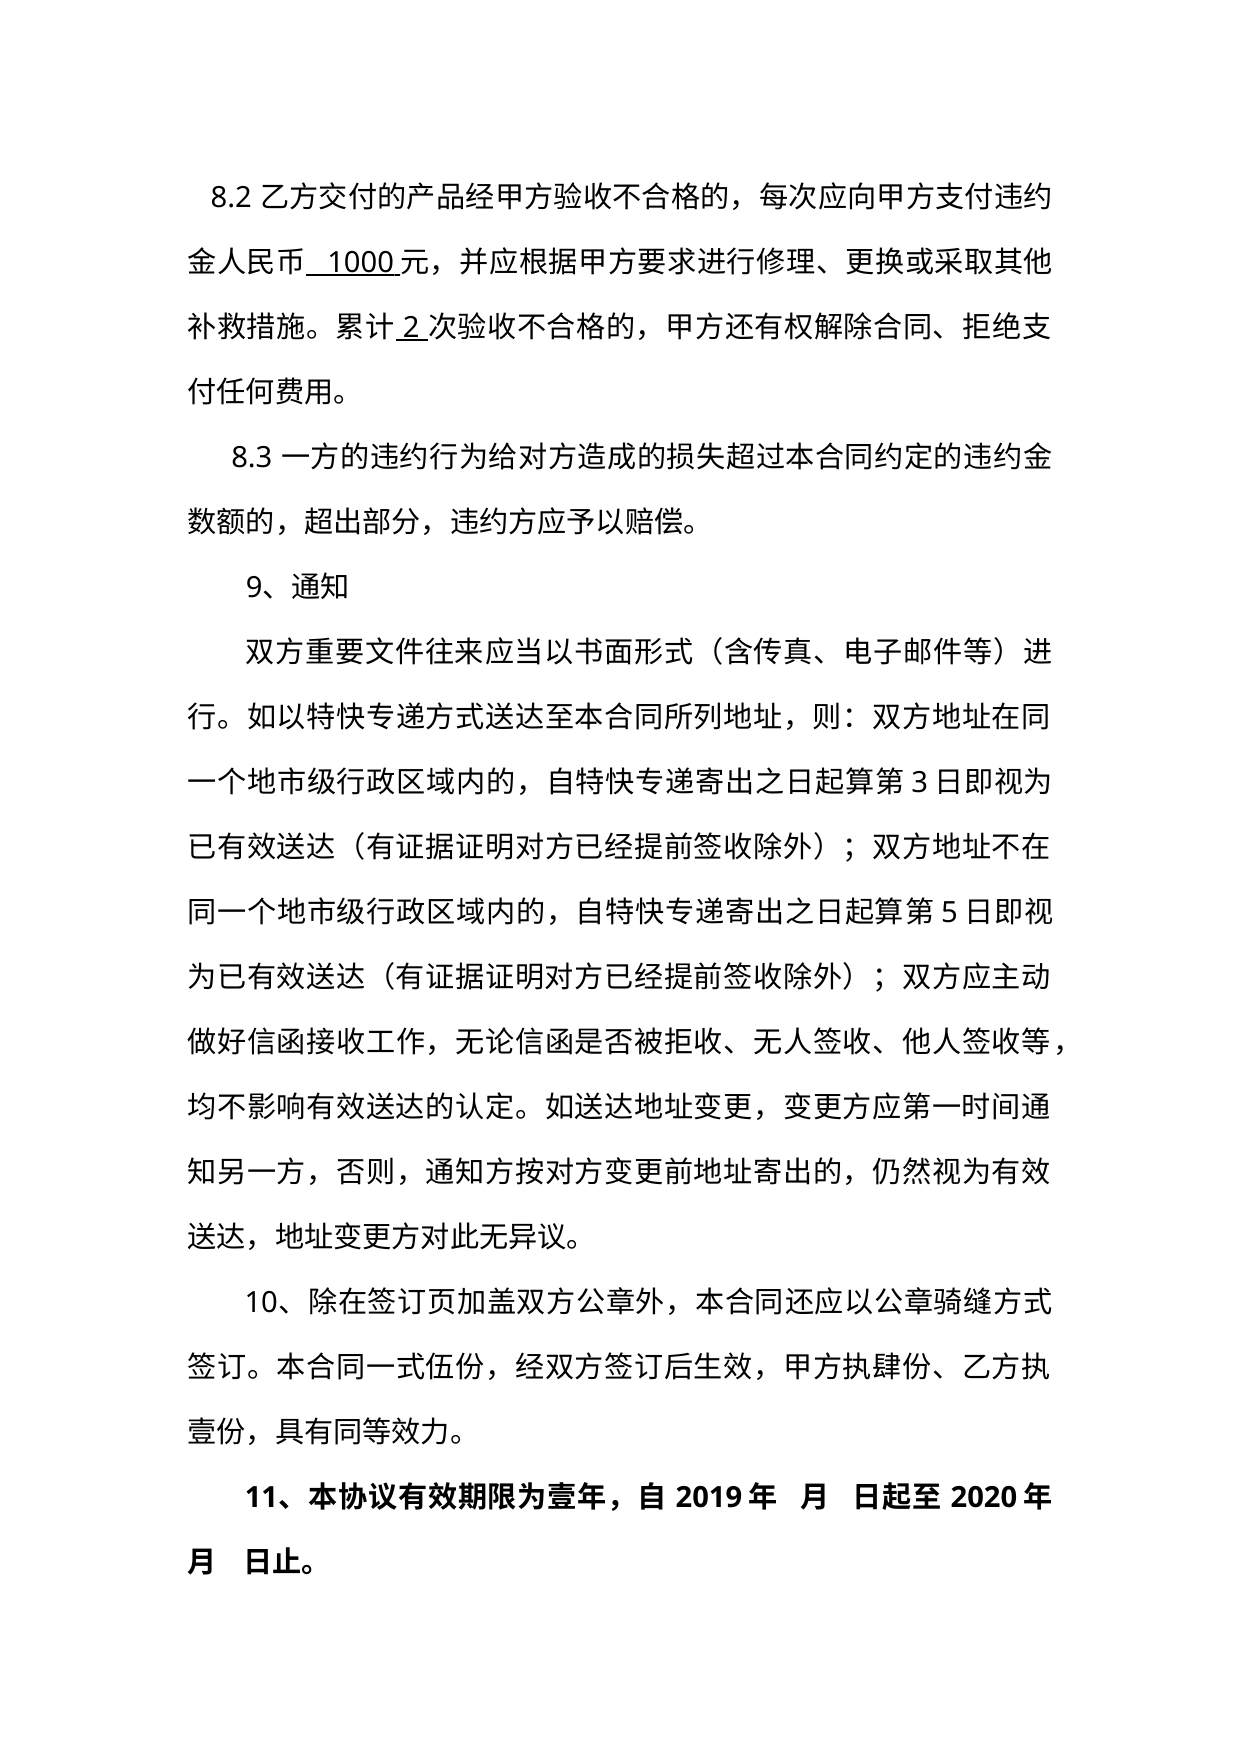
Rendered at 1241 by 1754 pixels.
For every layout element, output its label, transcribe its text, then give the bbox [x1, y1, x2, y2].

text 双方重要文件往来应当以书面形式（含传真、电子邮件等）进行。如以特快专递方式送达至本合同所列地址，则：双方地址在同一个地市级行政区域内的，自特快专递寄出之日起算第3日即视为已有效送达（有证据证明对方已经提前签收除外）；双方地址不在同一个地市级行政区域内的，自特快专递寄出之日起算第5日即视为已有效送达（有证据证明对方已经提前签收除外）；双方应主动做好信函接收工作，无论信函是否被拒收、无人签收、他人签收等，均不影响有效送达的认定。如送达地址变更，变更方应第一时间通知另一方，否则，通知方按对方变更前地址寄出的，仍然视为有效送达，地址变更方对此无异议。 [187, 617, 1053, 1267]
text 8.2 乙方交付的产品经甲方验收不合格的，每次应向甲方支付违约金人民币 1000元，并应根据甲方要求进行修理、更换或采取其他补救措施。累计 2 次验收不合格的，甲方还有权解除合同、拒绝支付任何费用。 [187, 162, 1053, 422]
text 8.3 一方的违约行为给对方造成的损失超过本合同约定的违约金数额的，超出部分，违约方应予以赔偿。 [187, 422, 1053, 552]
text 10、除在签订页加盖双方公章外，本合同还应以公章骑缝方式签订。本合同一式伍份，经双方签订后生效，甲方执肆份、乙方执壹份，具有同等效力。 [187, 1267, 1053, 1462]
text 11、本协议有效期限为壹年，自 2019年 月 日起至 2020年 月 日止。 [187, 1462, 1053, 1592]
text 9、通知 [187, 552, 1053, 617]
